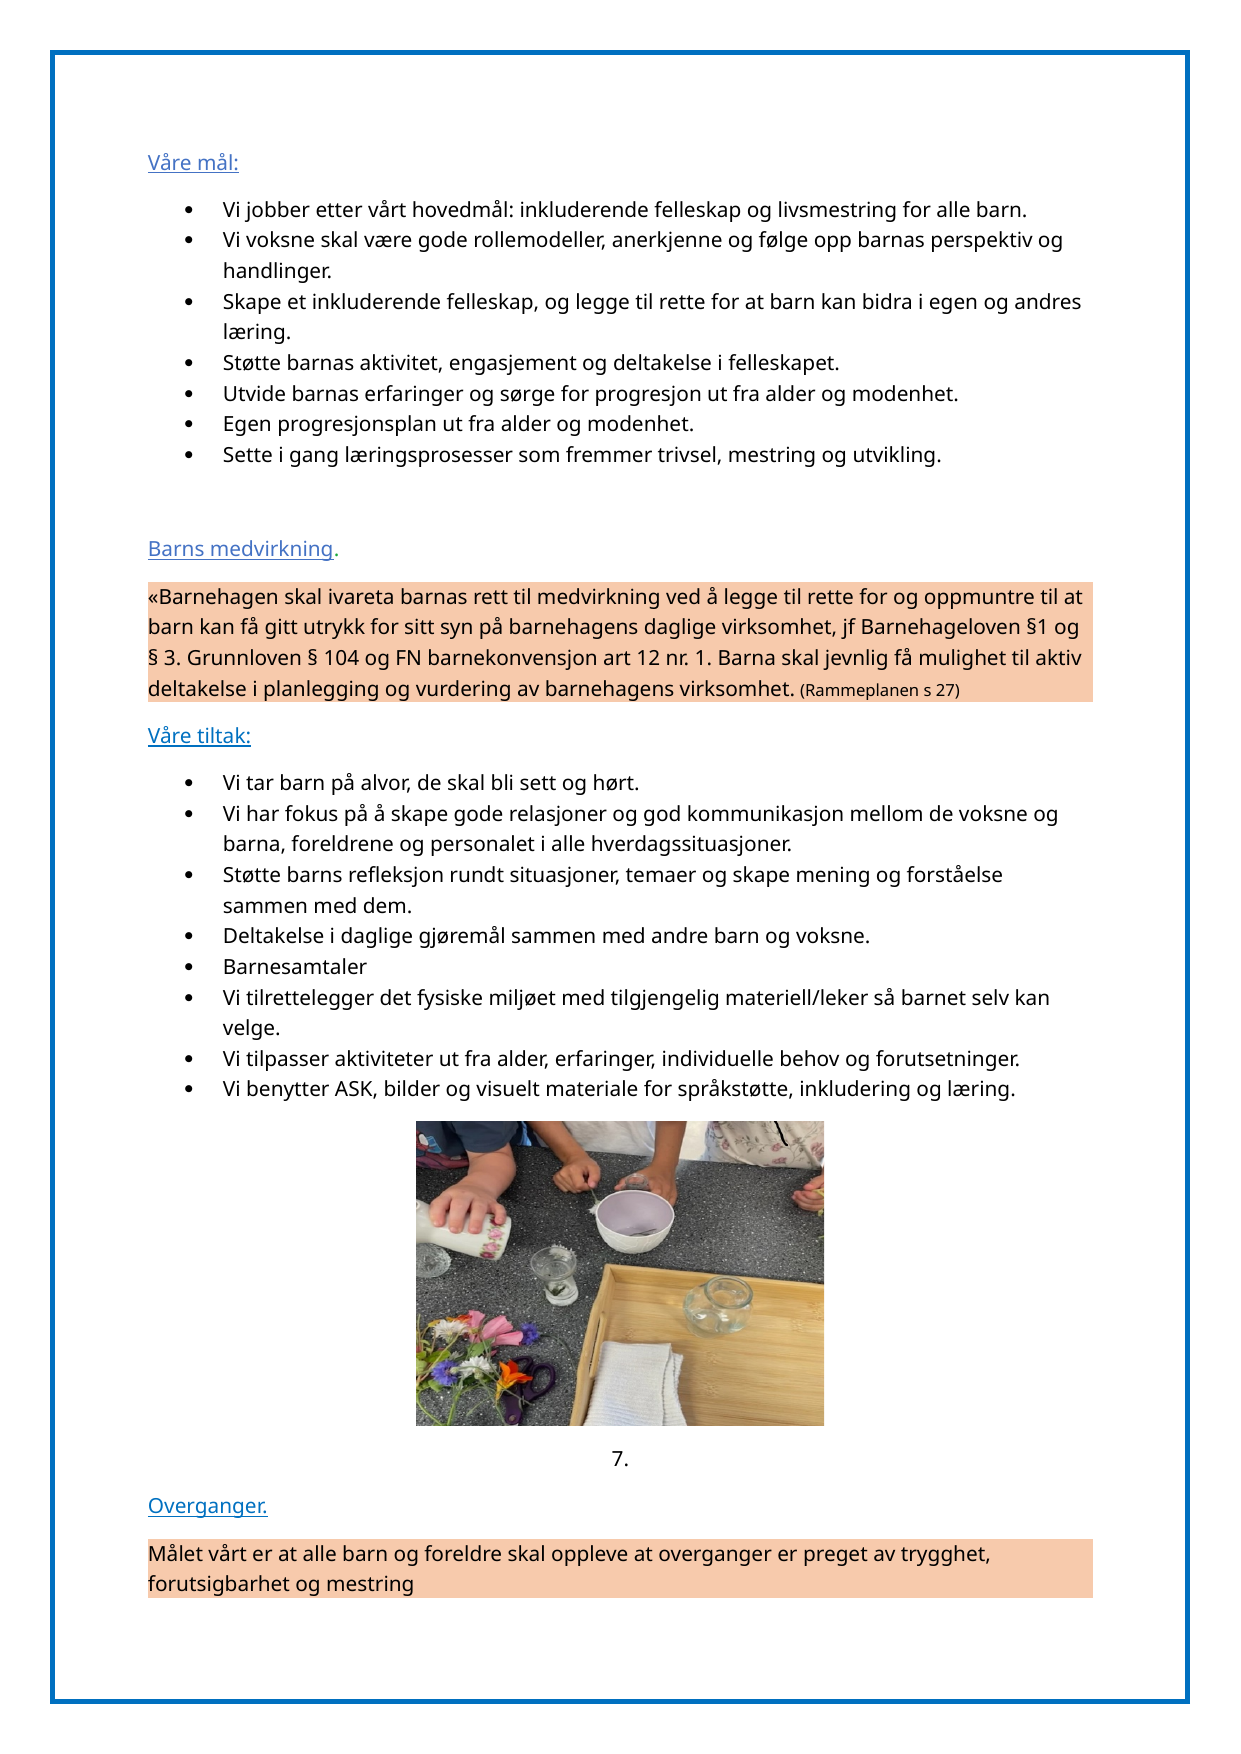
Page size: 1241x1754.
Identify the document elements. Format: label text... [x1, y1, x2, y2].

list Egen progresjonsplan ut fra alder og modenhet. [185, 409, 1093, 438]
text Barns medvirkning. [148, 534, 1093, 563]
list Sette i gang læringsprosesser som fremmer trivsel, mestring og utvikling. [185, 440, 1093, 468]
text «Barnehagen skal ivareta barnas rett til medvirkning ved å legge til rette for og oppmuntre til at barn kan få gitt utrykk for sitt syn på barnehagens daglige virksomhet, jf Barnehageloven §1 og § 3. Grunnloven § 104 og FN barnekonvensjon art 12 nr. 1. Barna skal jevnlig få mulighet til aktiv deltakelse i planlegging og vurdering av barnehagens virksomhet. (Rammeplanen s 27) [148, 582, 1093, 702]
list Vi tilpasser aktiviteter ut fra alder, erfaringer, individuelle behov og forutsetninger. [185, 1044, 1093, 1072]
list Vi tilrettelegger det fysiske miljøet med tilgjengelig materiell/leker så barnet selv kan velge. [185, 983, 1093, 1042]
list Støtte barnas aktivitet, engasjement og deltakelse i felleskapet. [185, 348, 1093, 376]
text 7. [148, 1444, 1093, 1472]
list Utvide barnas erfaringer og sørge for progresjon ut fra alder og modenhet. [185, 379, 1093, 407]
list Vi tar barn på alvor, de skal bli sett og hørt. [185, 768, 1093, 797]
text Våre tiltak: [148, 721, 1093, 749]
list Vi jobber etter vårt hovedmål: inkluderende felleskap og livsmestring for alle barn. [185, 195, 1093, 223]
list Vi voksne skal være gode rollemodeller, anerkjenne og følge opp barnas perspektiv og handlinger. [185, 226, 1093, 284]
list Vi har fokus på å skape gode relasjoner og god kommunikasjon mellom de voksne og barna, foreldrene og personalet i alle hverdagssituasjoner. [185, 799, 1093, 858]
text Våre mål: [148, 148, 1093, 176]
list Deltakelse i daglige gjøremål sammen med andre barn og voksne. [185, 921, 1093, 950]
list Skape et inkluderende felleskap, og legge til rette for at barn kan bidra i egen og andres læring. [185, 287, 1093, 346]
list Vi benytter ASK, bilder og visuelt materiale for språkstøtte, inkludering og læring. [185, 1074, 1093, 1103]
picture [416, 1121, 825, 1426]
list Barnesamtaler [185, 952, 1093, 980]
text Overganger. [148, 1491, 1093, 1520]
list Støtte barns refleksjon rundt situasjoner, temaer og skape mening og forståelse sammen med dem. [185, 860, 1093, 919]
text Målet vårt er at alle barn og foreldre skal oppleve at overganger er preget av trygghet, forutsigbarhet og mestring [148, 1539, 1093, 1598]
